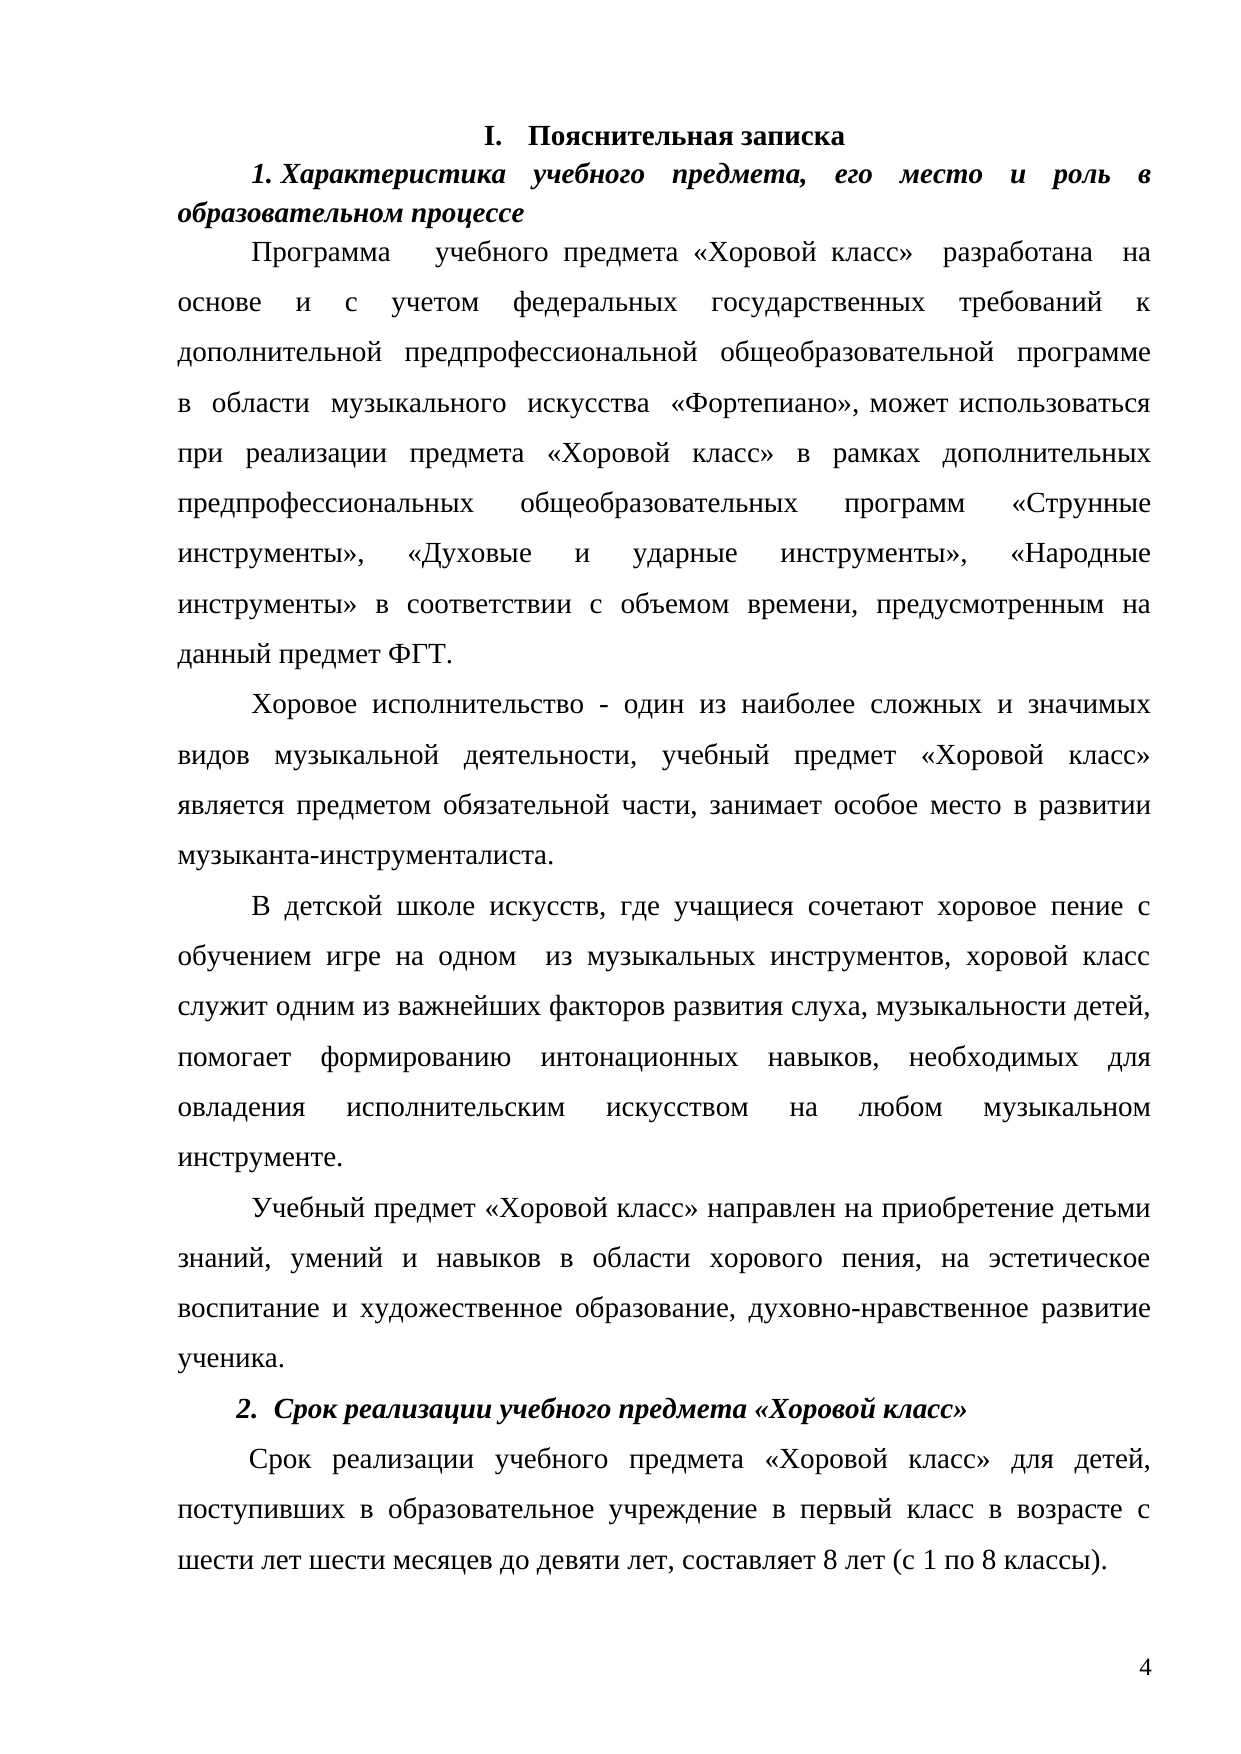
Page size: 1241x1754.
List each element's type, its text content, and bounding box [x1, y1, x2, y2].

text В детской школе искусств, где учащиеся сочетают хоровое пение с обучением игре на одном из музыкальных инструментов, хоровой класс служит одним из важнейших факторов развития слуха, музыкальности детей, помогает формированию интонационных навыков, необходимых для овладения исполнительским искусством на любом музыкальном инструменте. [177, 888, 1152, 1173]
text Учебный предмет «Хоровой класс» направлен на приобретение детьми знаний, умений и навыков в области хорового пения, на эстетическое воспитание и художественное образование, духовно-нравственное развитие ученика. [177, 1190, 1152, 1374]
list Срок реализации учебного предмета «Хоровой класс» [236, 1391, 1152, 1424]
subtitle Пояснительная записка [177, 118, 1152, 152]
list Характеристика учебного предмета, его место и роль в образовательном процессе [177, 157, 1152, 229]
text Срок реализации учебного предмета «Хоровой класс» для детей, поступивших в образовательное учреждение в первый класс в возрасте с шести лет шести месяцев до девяти лет, составляет 8 лет (с 1 по 8 классы). [177, 1441, 1152, 1575]
text Хоровое исполнительство - один из наиболее сложных и значимых видов музыкальной деятельности, учебный предмет «Хоровой класс» является предметом обязательной части, занимает особое место в развитии музыканта-инструменталиста. [177, 687, 1152, 871]
text Программа учебного предмета «Хоровой класс» разработана на основе и с учетом федеральных государственных требований к дополнительной предпрофессиональной общеобразовательной программе в области музыкального искусства «Фортепиано», может использоваться при реализации предмета «Хоровой класс» в рамках дополнительных предпрофессиональных общеобразовательных программ «Струнные инструменты», «Духовые и ударные инструменты», «Народные инструменты» в соответствии с объемом времени, предусмотренным на данный предмет ФГТ. [177, 234, 1152, 670]
